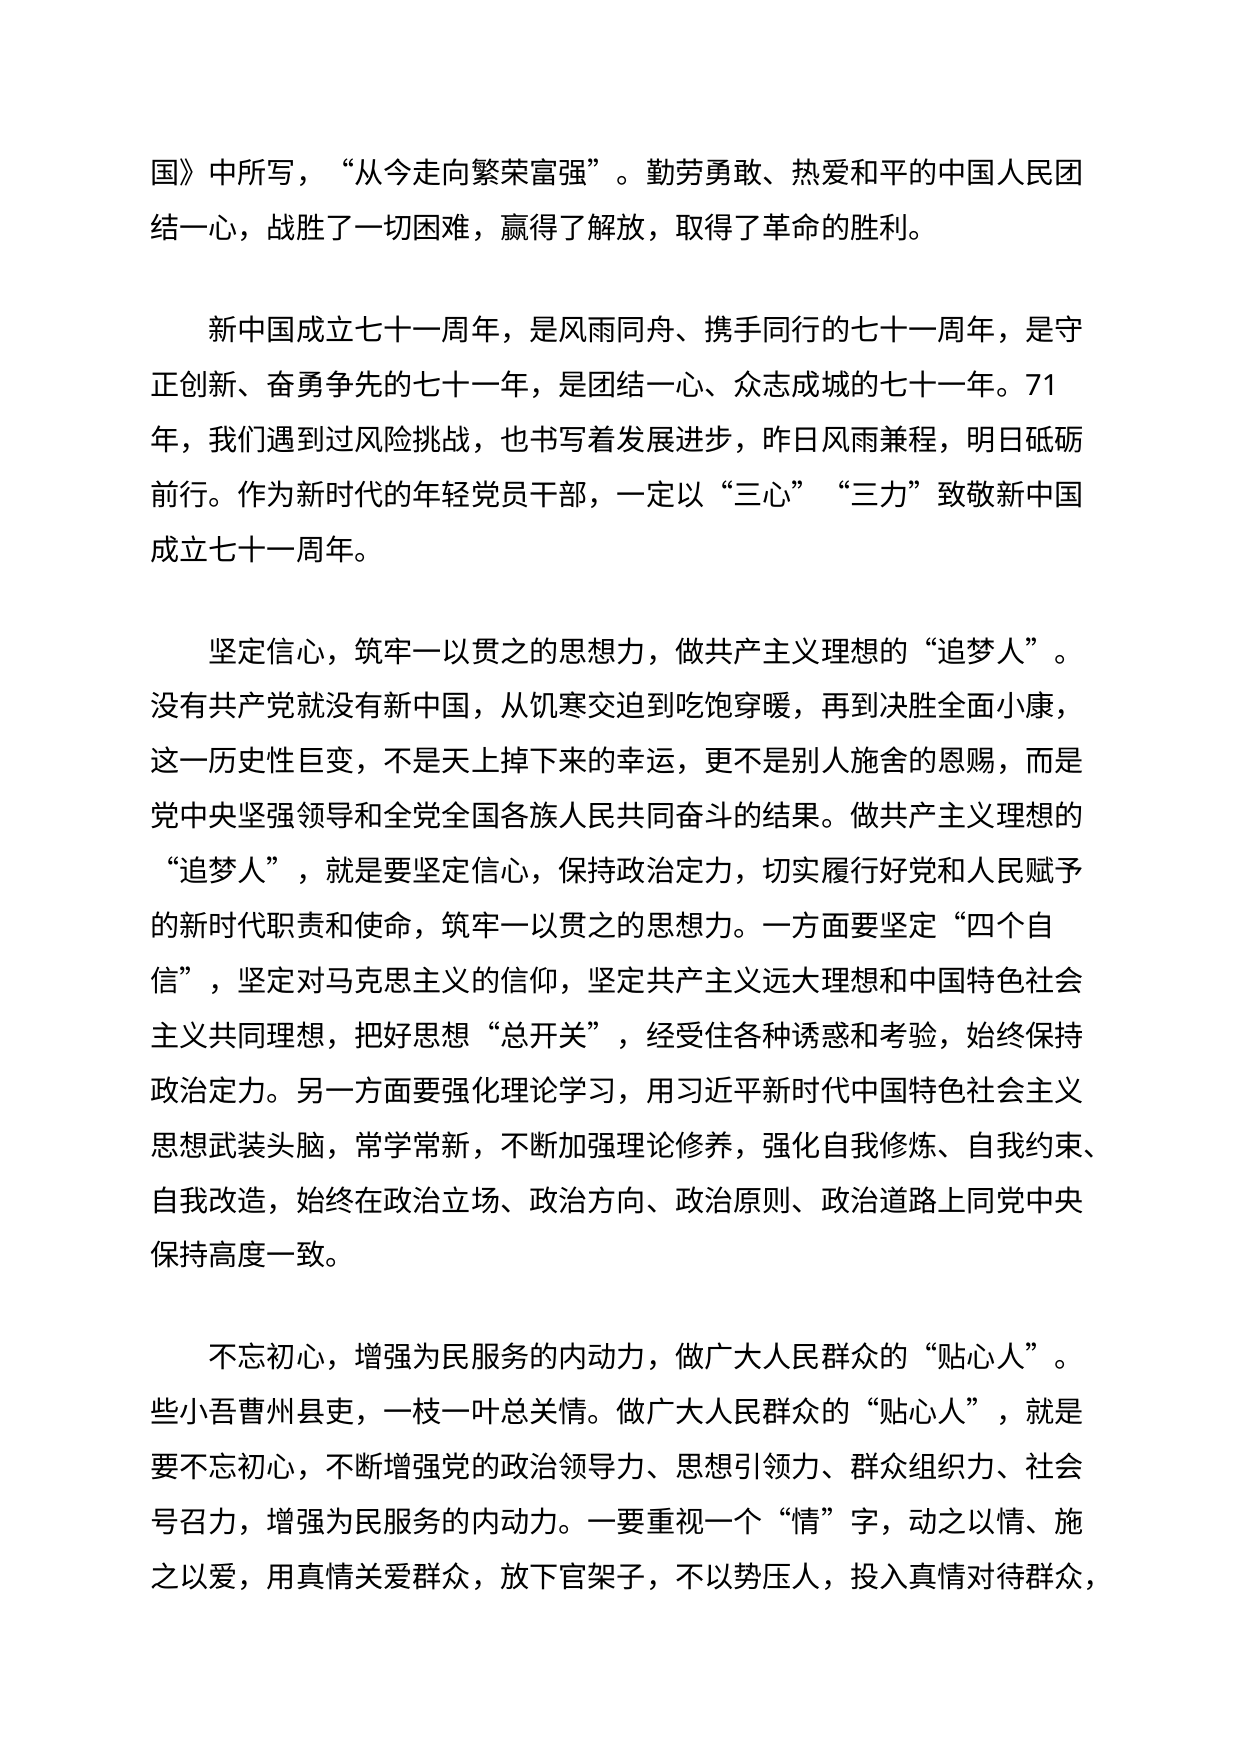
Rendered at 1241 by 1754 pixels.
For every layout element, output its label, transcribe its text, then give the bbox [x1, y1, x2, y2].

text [150, 1334, 1090, 1596]
text 新中国成立七十一周年，是风雨同舟、携手同行的七十一周年，是守正创新、奋勇争先的七十一年，是团结一心、众志成城的七十一年。71年，我们遇到过风险挑战，也书写着发展进步，昨日风雨兼程，明日砥砺前行。作为新时代的年轻党员干部，一定以“三心”“三力”致敬新中国成立七十一周年。 [150, 307, 1090, 569]
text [150, 150, 1090, 247]
text 坚定信心，筑牢一以贯之的思想力，做共产主义理想的“追梦人”。没有共产党就没有新中国，从饥寒交迫到吃饱穿暖，再到决胜全面小康，这一历史性巨变，不是天上掉下来的幸运，更不是别人施舍的恩赐，而是党中央坚强领导和全党全国各族人民共同奋斗的结果。做共产主义理想的“追梦人”，就是要坚定信心，保持政治定力，切实履行好党和人民赋予的新时代职责和使命，筑牢一以贯之的思想力。一方面要坚定“四个自信”，坚定对马克思主义的信仰，坚定共产主义远大理想和中国特色社会主义共同理想，把好思想“总开关”，经受住各种诱惑和考验，始终保持政治定力。另一方面要强化理论学习，用习近平新时代中国特色社会主义思想武装头脑，常学常新，不断加强理论修养，强化自我修炼、自我约束、自我改造，始终在政治立场、政治方向、政治原则、政治道路上同党中央保持高度一致。 [150, 628, 1090, 1274]
